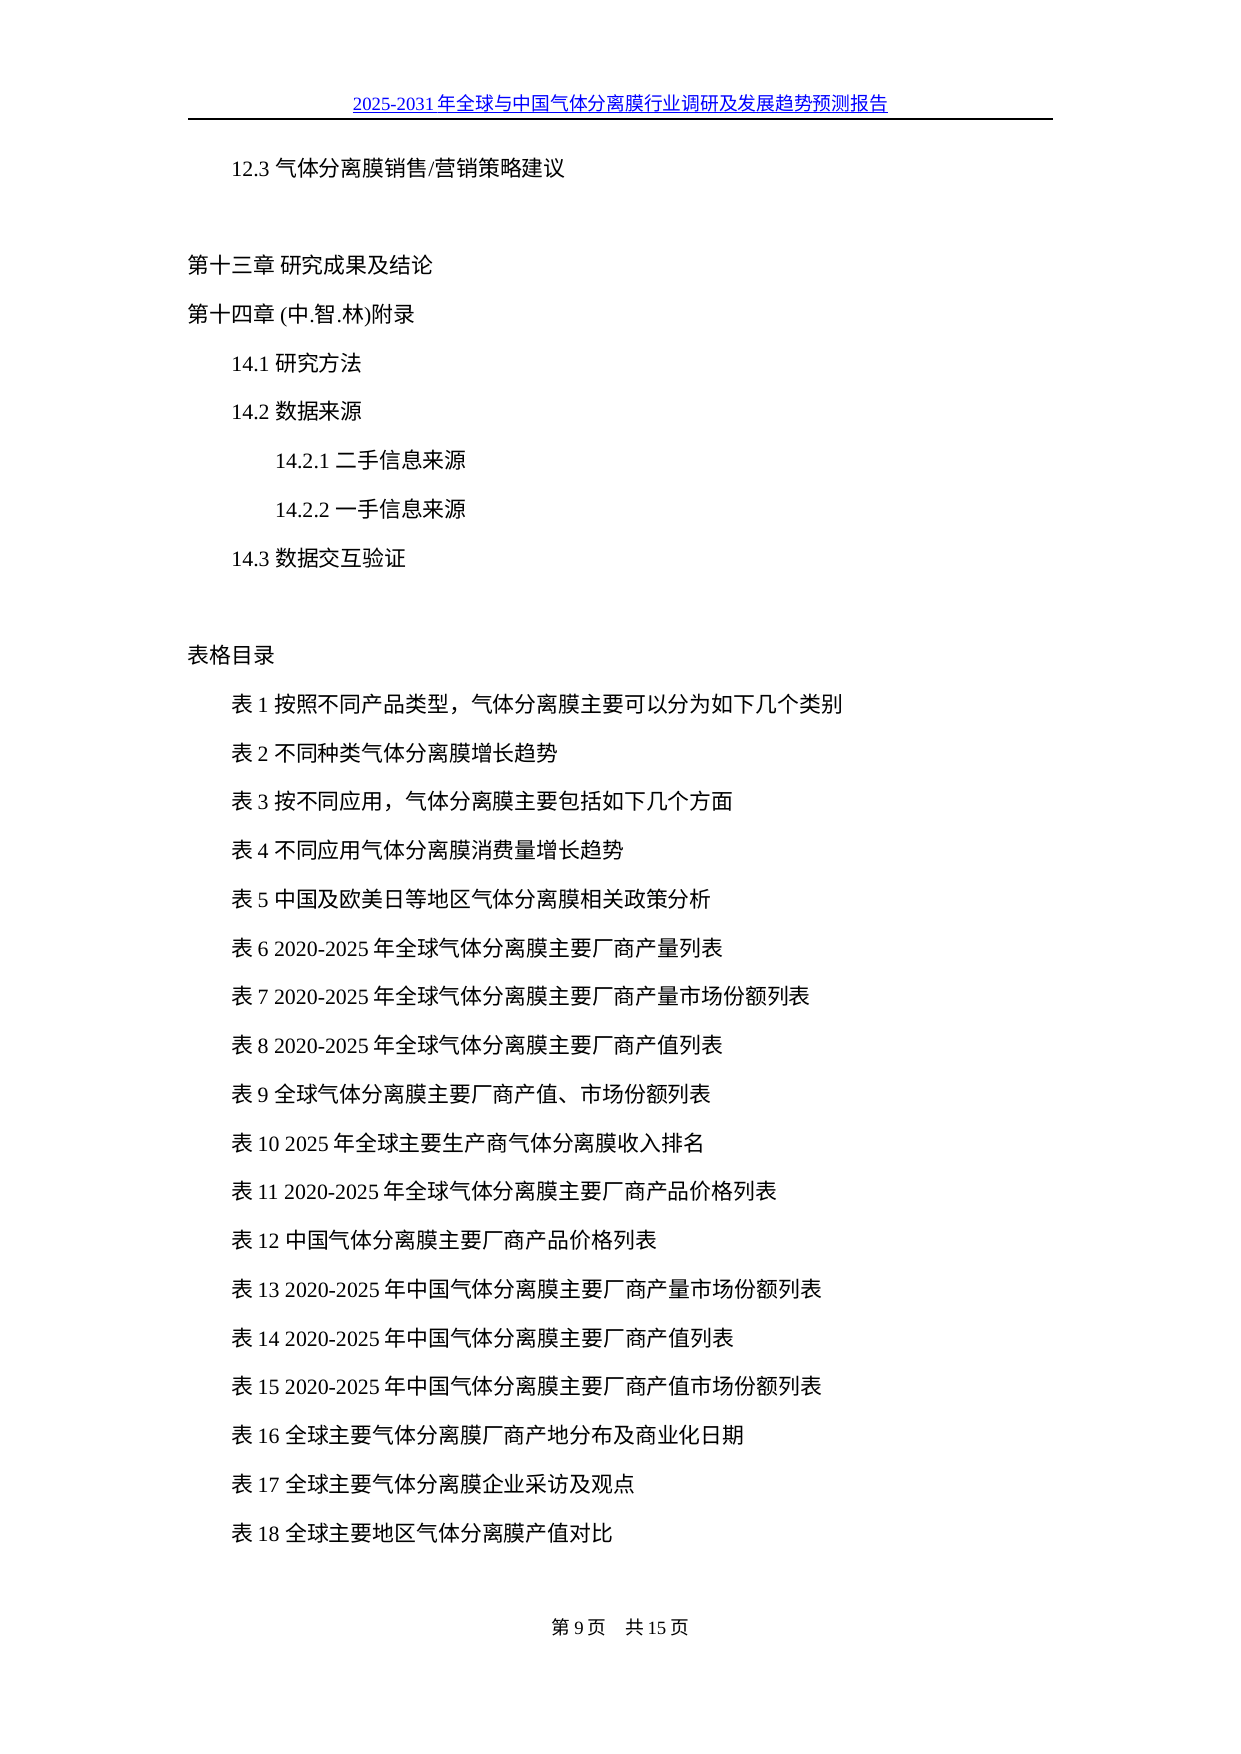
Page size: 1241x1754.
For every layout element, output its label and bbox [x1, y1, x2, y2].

text [187, 150, 1053, 1548]
